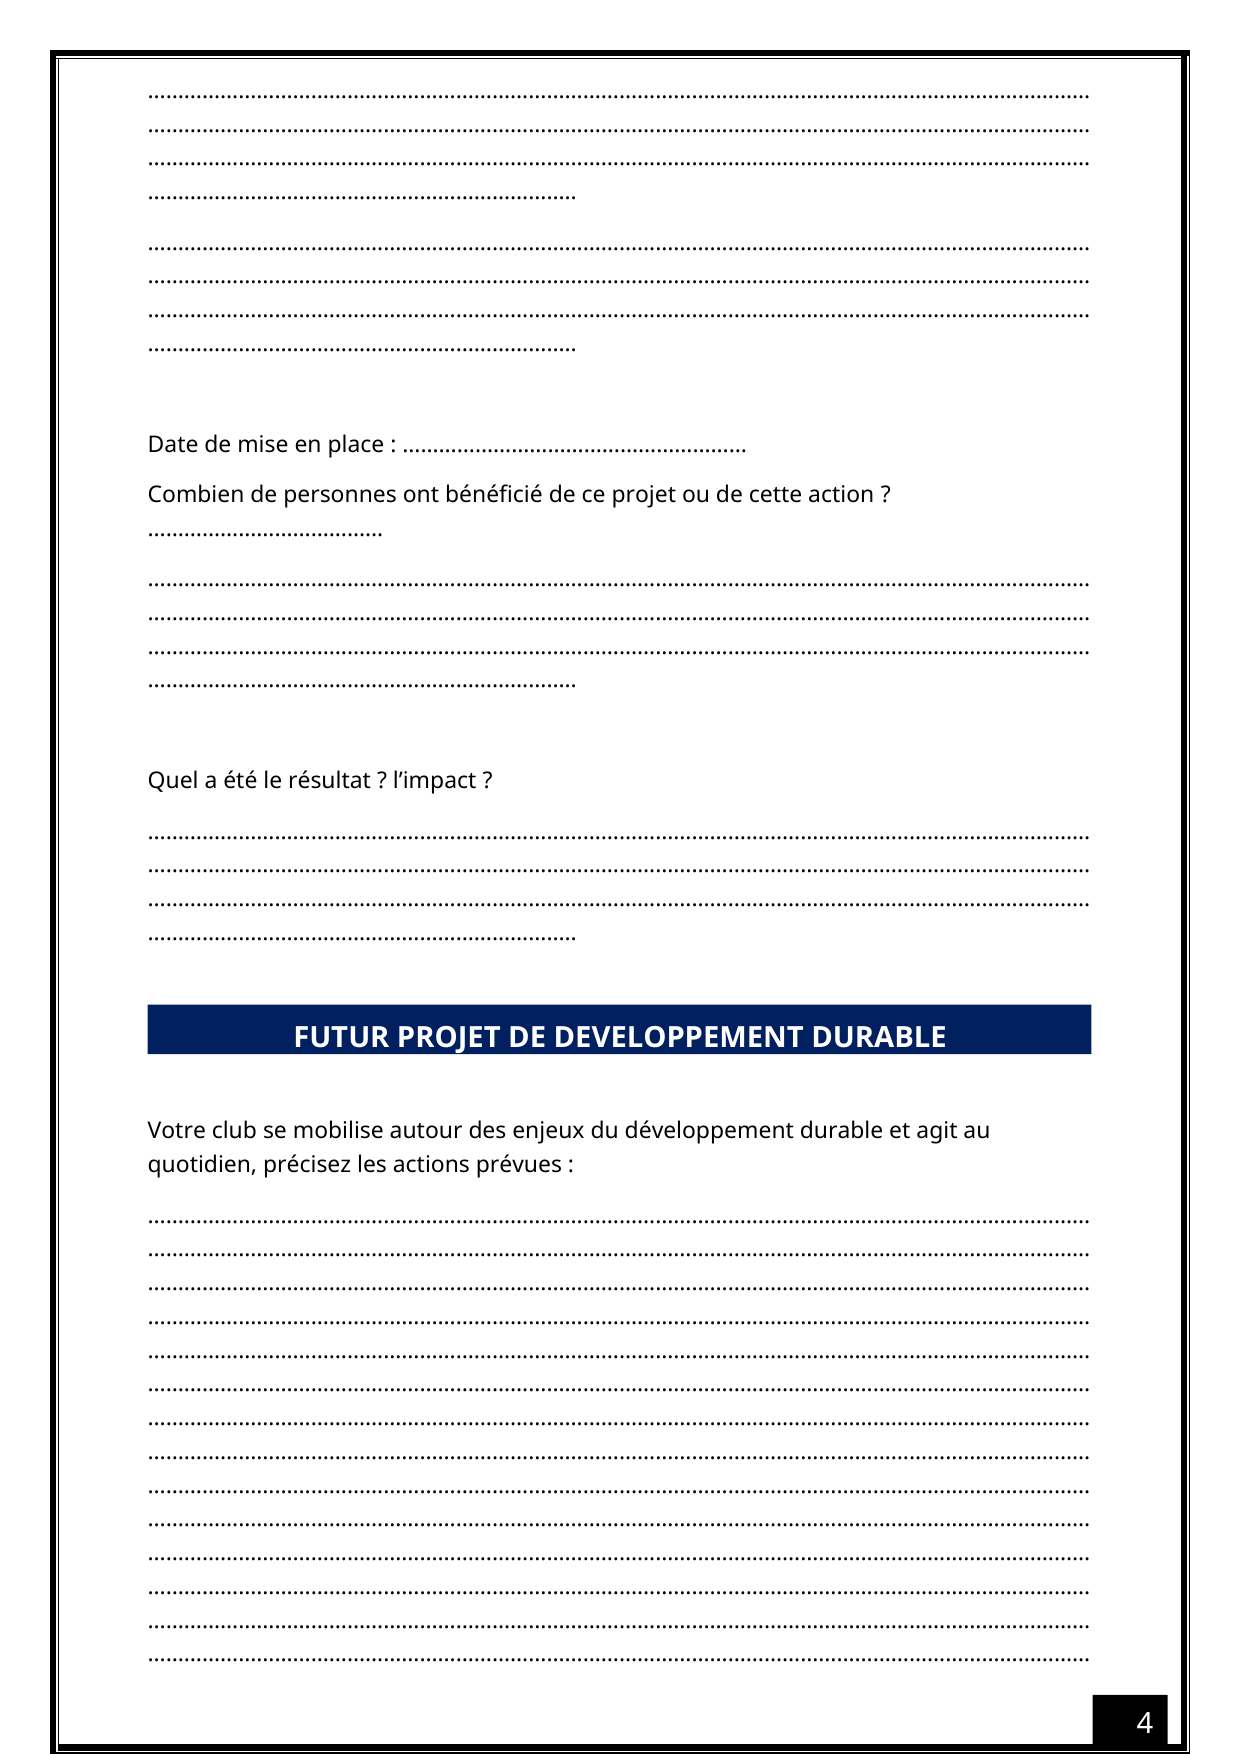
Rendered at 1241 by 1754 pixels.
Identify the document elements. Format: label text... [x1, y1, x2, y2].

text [147, 1198, 1093, 1668]
text Quel a été le résultat ? l’impact ? [147, 764, 1093, 796]
text …………………………………………………………………………………………………………………………………………………………………………………………………………………………………………………………………………………………………………………………………………………………………………………………………………………………………………………………………………………………….. [147, 226, 1093, 358]
text …………………………………………………………………………………………………………………………………………………………………………………………………………………………………………………………………………………………………………………………………………………………………………………………………………………………………………………………………………………………….. [147, 562, 1093, 695]
text …………………………………………………………………………………………………………………………………………………………………………………………………………………………………………………………………………………………………………………………………………………………………………………………………………………………………………………………………………………………….. [147, 815, 1093, 947]
text Votre club se mobilise autour des enjeux du développement durable et agit au quotidien, précisez les actions prévues : [147, 1114, 1093, 1179]
subtitle FUTUR PROJET DE DEVELOPPEMENT DURABLE [147, 1017, 1093, 1056]
text Combien de personnes ont bénéficié de ce projet ou de cette action ? ………………………………… [147, 478, 1093, 543]
text …………………………………………………………………………………………………………………………………………………………………………………………………………………………………………………………………………………………………………………………………………………………………………………………………………………………………………………………………………………………….. [147, 74, 1093, 206]
text Date de mise en place : ………………………………………………… [147, 428, 1093, 459]
